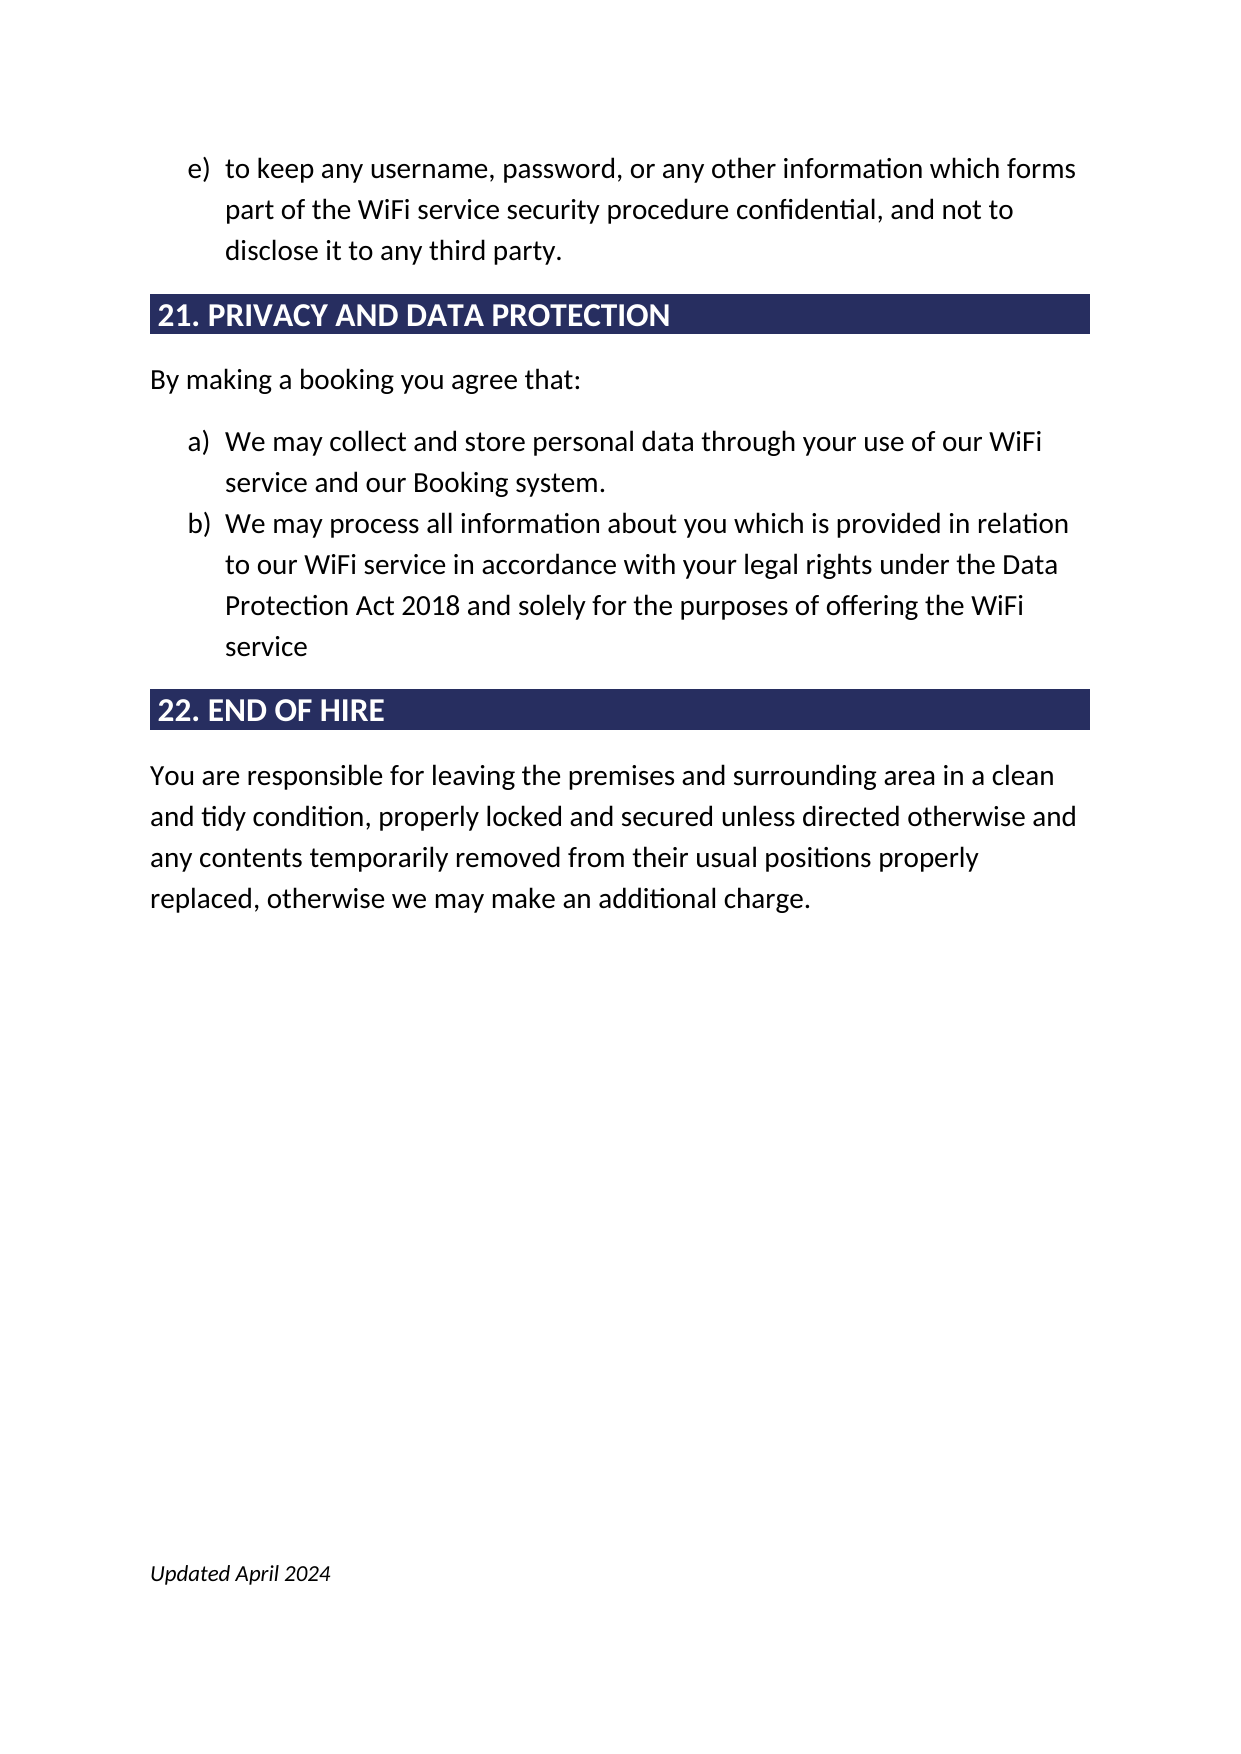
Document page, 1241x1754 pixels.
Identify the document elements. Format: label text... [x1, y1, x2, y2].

text By making a booking you agree that: [150, 361, 1090, 397]
list to keep any username, password, or any other information which forms part of the WiFi service security procedure confidential, and not to disclose it to any third party. [187, 150, 1090, 267]
text 22. END OF HIRE [150, 689, 1090, 730]
text Updated April 2024 [150, 1559, 1090, 1587]
list We may collect and store personal data through your use of our WiFi service and our Booking system. [187, 423, 1090, 499]
text You are responsible for leaving the premises and surrounding area in a clean and tidy condition, properly locked and secured unless directed otherwise and any contents temporarily removed from their usual positions properly replaced, otherwise we may make an additional charge. [150, 757, 1090, 916]
text 21. PRIVACY AND DATA PROTECTION [150, 294, 1090, 334]
list We may process all information about you which is provided in relation to our WiFi service in accordance with your legal rights under the Data Protection Act 2018 and solely for the purposes of offering the WiFi service [187, 505, 1090, 663]
